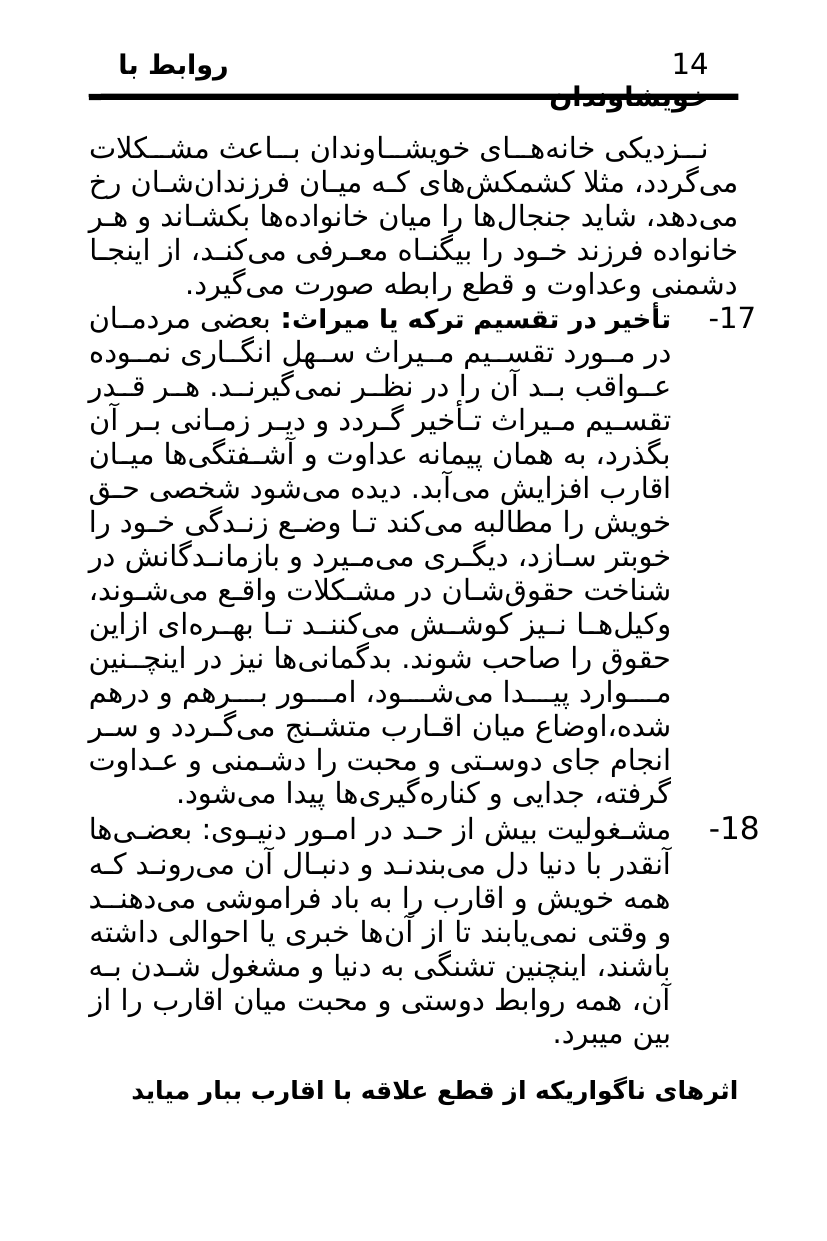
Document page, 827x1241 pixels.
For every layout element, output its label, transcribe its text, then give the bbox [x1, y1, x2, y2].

list مشغولیت بیش از حد در امور دنیوی: بعضی‌ها آنقدر با دنیا دل می‌بندند و دنبال آن می‌روند که همه خویش و اقارب را به باد فراموشی می‌دهند و وقتی نمی‌یابند تا از آن‌ها خبری یا احوالی داشته باشند، اینچنین تشنگی به دنیا و مشغول شدن به آن، همه روابط دوستی و محبت میان اقارب را از بین میبرد. [89, 811, 708, 1051]
text نزدیکی خانه‌های خویشاوندان باعث مشکلات می‌گردد، مثلا کشمکش‌های که میان فرزندان‌شان رخ می‌دهد، شاید جنجال‌ها را میان خانواده‌ها بکشاند و هر خانواده فرزند خود را بیگناه معرفی می‌کند، از اینجا دشمنی وعداوت و قطع رابطه صورت می‌گیرد. [89, 132, 738, 301]
text اثر‌های ناگواريکه از قطع علاقه با اقارب ببار ميايد [89, 1076, 738, 1105]
list تأخیر در تقسیم ترکه یا میراث: بعضی مردمان در مورد تقسیم میراث سهل انگاری نموده عواقب بد آن را در نظر نمی‌گیرند. هر قدر تقسیم میراث تأخیر گردد و دیر زمانی بر آن بگذرد، به همان پیمانه عداوت و آشفتگی‌ها میان اقارب افزایش می‌آبد. دیده می‌شود شخصی حق خویش را مطالبه می‌کند تا وضع زندگی خود را خوبتر سازد، دیگری می‌میرد و بازماندگانش در شناخت حقوق‌شان در مشکلات واقع می‌شوند، وکیل‌ها نیز کوشش می‌کنند تا بهره‌ای ازاین حقوق را صاحب شوند. بدگمانی‌ها نیز در اینچنین موارد پیدا می‌شود، امور برهم و درهم شده،اوضاع میان اقارب متشنج می‌گردد و سر انجام جای دوستی و محبت را دشمنی و عداوت گرفته، جدایی و کناره‌گیری‌ها پیدا می‌شود. [89, 301, 708, 811]
